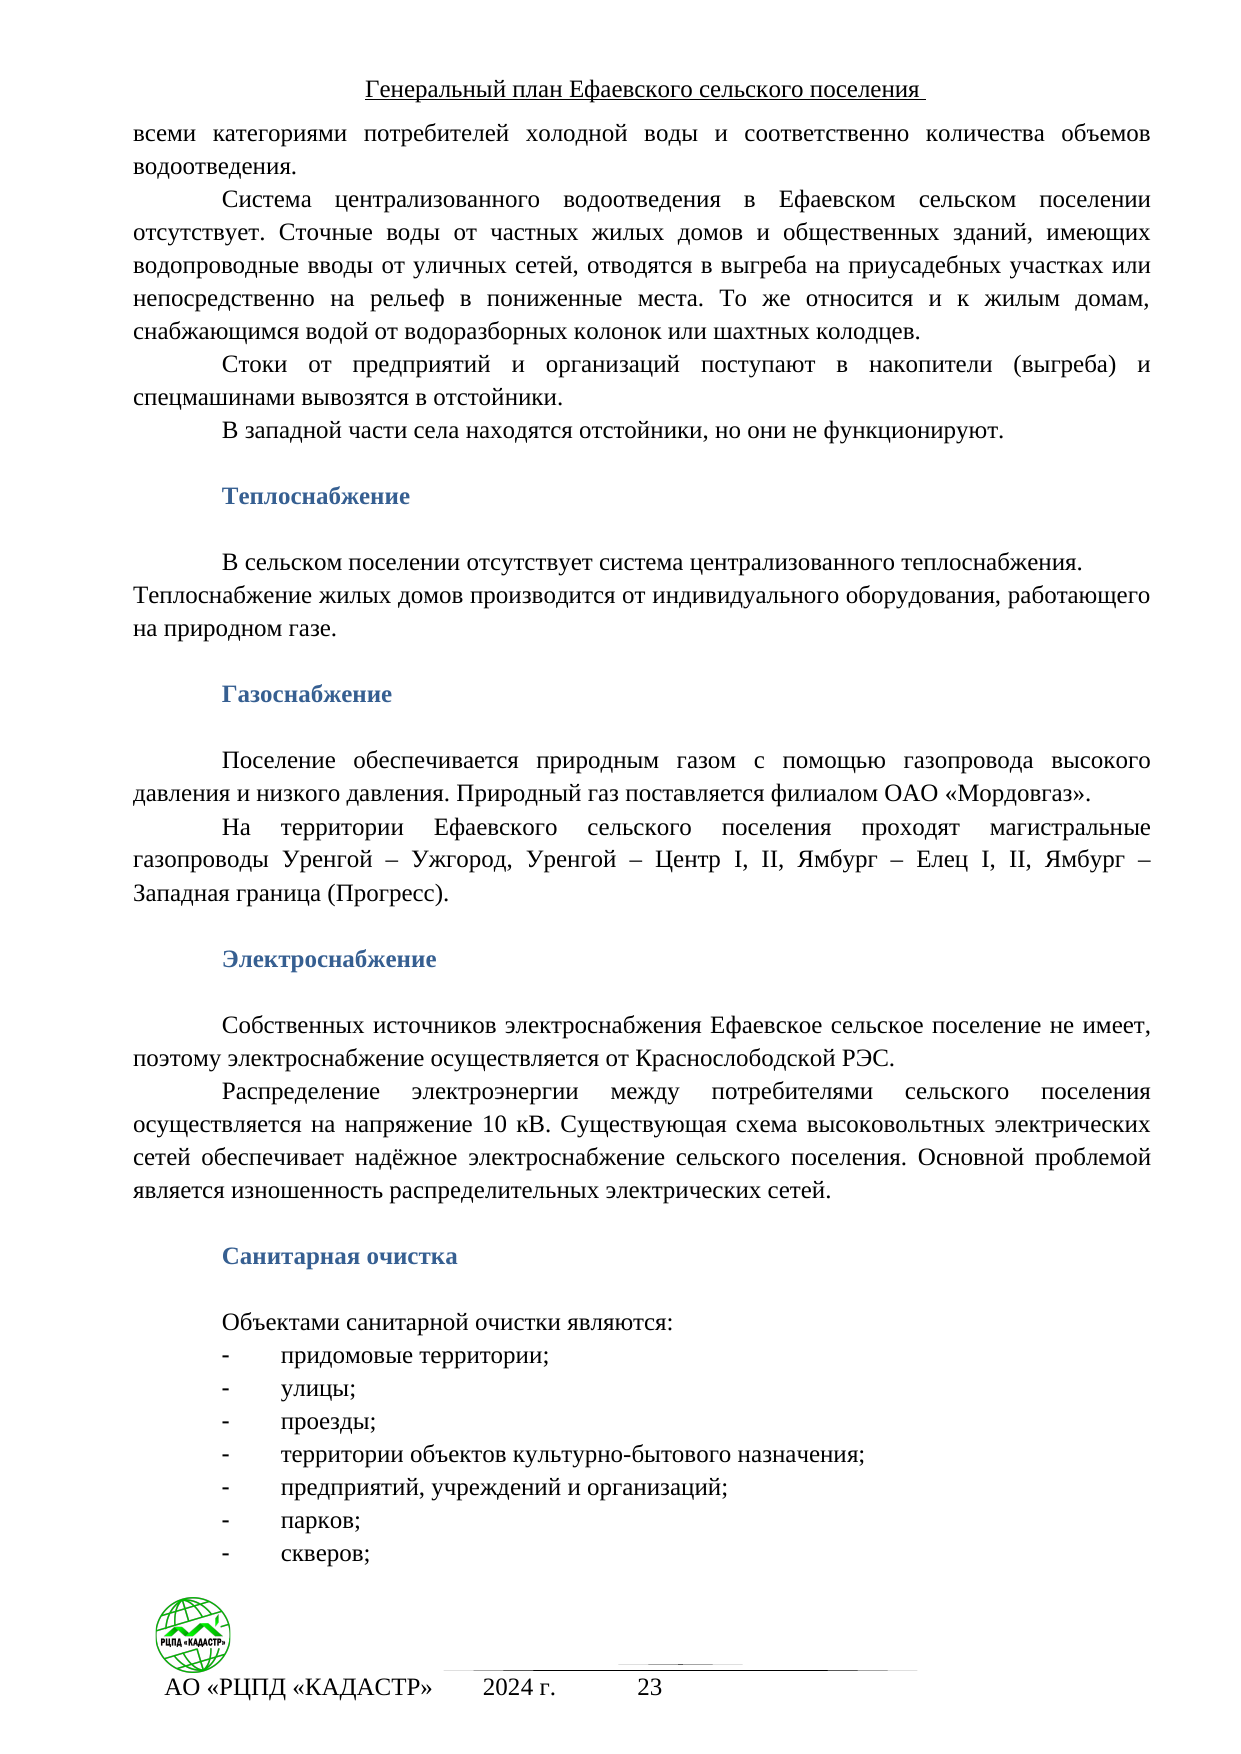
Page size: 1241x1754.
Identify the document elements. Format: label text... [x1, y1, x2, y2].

text Теплоснабжение [133, 481, 1152, 510]
text Распределение электроэнергии между потребителями сельского поселения осуществляется на напряжение 10 кВ. Существующая схема высоковольтных электрических сетей обеспечивает надёжное электроснабжение сельского поселения. Основной проблемой является изношенность распределительных электрических сетей. [133, 1076, 1152, 1203]
list проезды; [133, 1406, 1152, 1435]
text Стоки от предприятий и организаций поступают в накопители (выгреба) и спецмашинами вывозятся в отстойники. [133, 349, 1152, 411]
text Система централизованного водоотведения в Ефаевском сельском поселении отсутствует. Сточные воды от частных жилых домов и общественных зданий, имеющих водопроводные вводы от уличных сетей, отводятся в выгреба на приусадебных участках или непосредственно на рельеф в пониженные места. То же относится и к жилым домам, снабжающимся водой от водоразборных колонок или шахтных колодцев. [133, 184, 1152, 345]
text В сельском поселении отсутствует система централизованного теплоснабжения. [133, 547, 1152, 576]
list улицы; [133, 1373, 1152, 1402]
list придомовые территории; [133, 1340, 1152, 1369]
list скверов; [133, 1538, 1152, 1567]
text Собственных источников электроснабжения Ефаевское сельское поселение не имеет, поэтому электроснабжение осуществляется от Краснослободской РЭС. [133, 1010, 1152, 1071]
text Газоснабжение [133, 679, 1152, 708]
text В западной части села находятся отстойники, но они не функционируют. [133, 415, 1152, 444]
text На территории Ефаевского сельского поселения проходят магистральные газопроводы Уренгой – Ужгород, Уренгой – Центр I, II, Ямбург – Елец I, II, Ямбург – Западная граница (Прогресс). [133, 812, 1152, 906]
text Электроснабжение [133, 944, 1152, 972]
text Санитарная очистка [133, 1241, 1152, 1269]
list парков; [133, 1505, 1152, 1534]
text Объектами санитарной очистки являются: [133, 1307, 1152, 1336]
list территории объектов культурно-бытового назначения; [133, 1439, 1152, 1468]
list предприятий, учреждений и организаций; [133, 1472, 1152, 1501]
picture [155, 1597, 231, 1673]
text Поселение обеспечивается природным газом с помощью газопровода высокого давления и низкого давления. Природный газ поставляется филиалом ОАО «Мордовгаз». [133, 746, 1152, 807]
text Теплоснабжение жилых домов производится от индивидуального оборудования, работающего на природном газе. [133, 580, 1152, 642]
